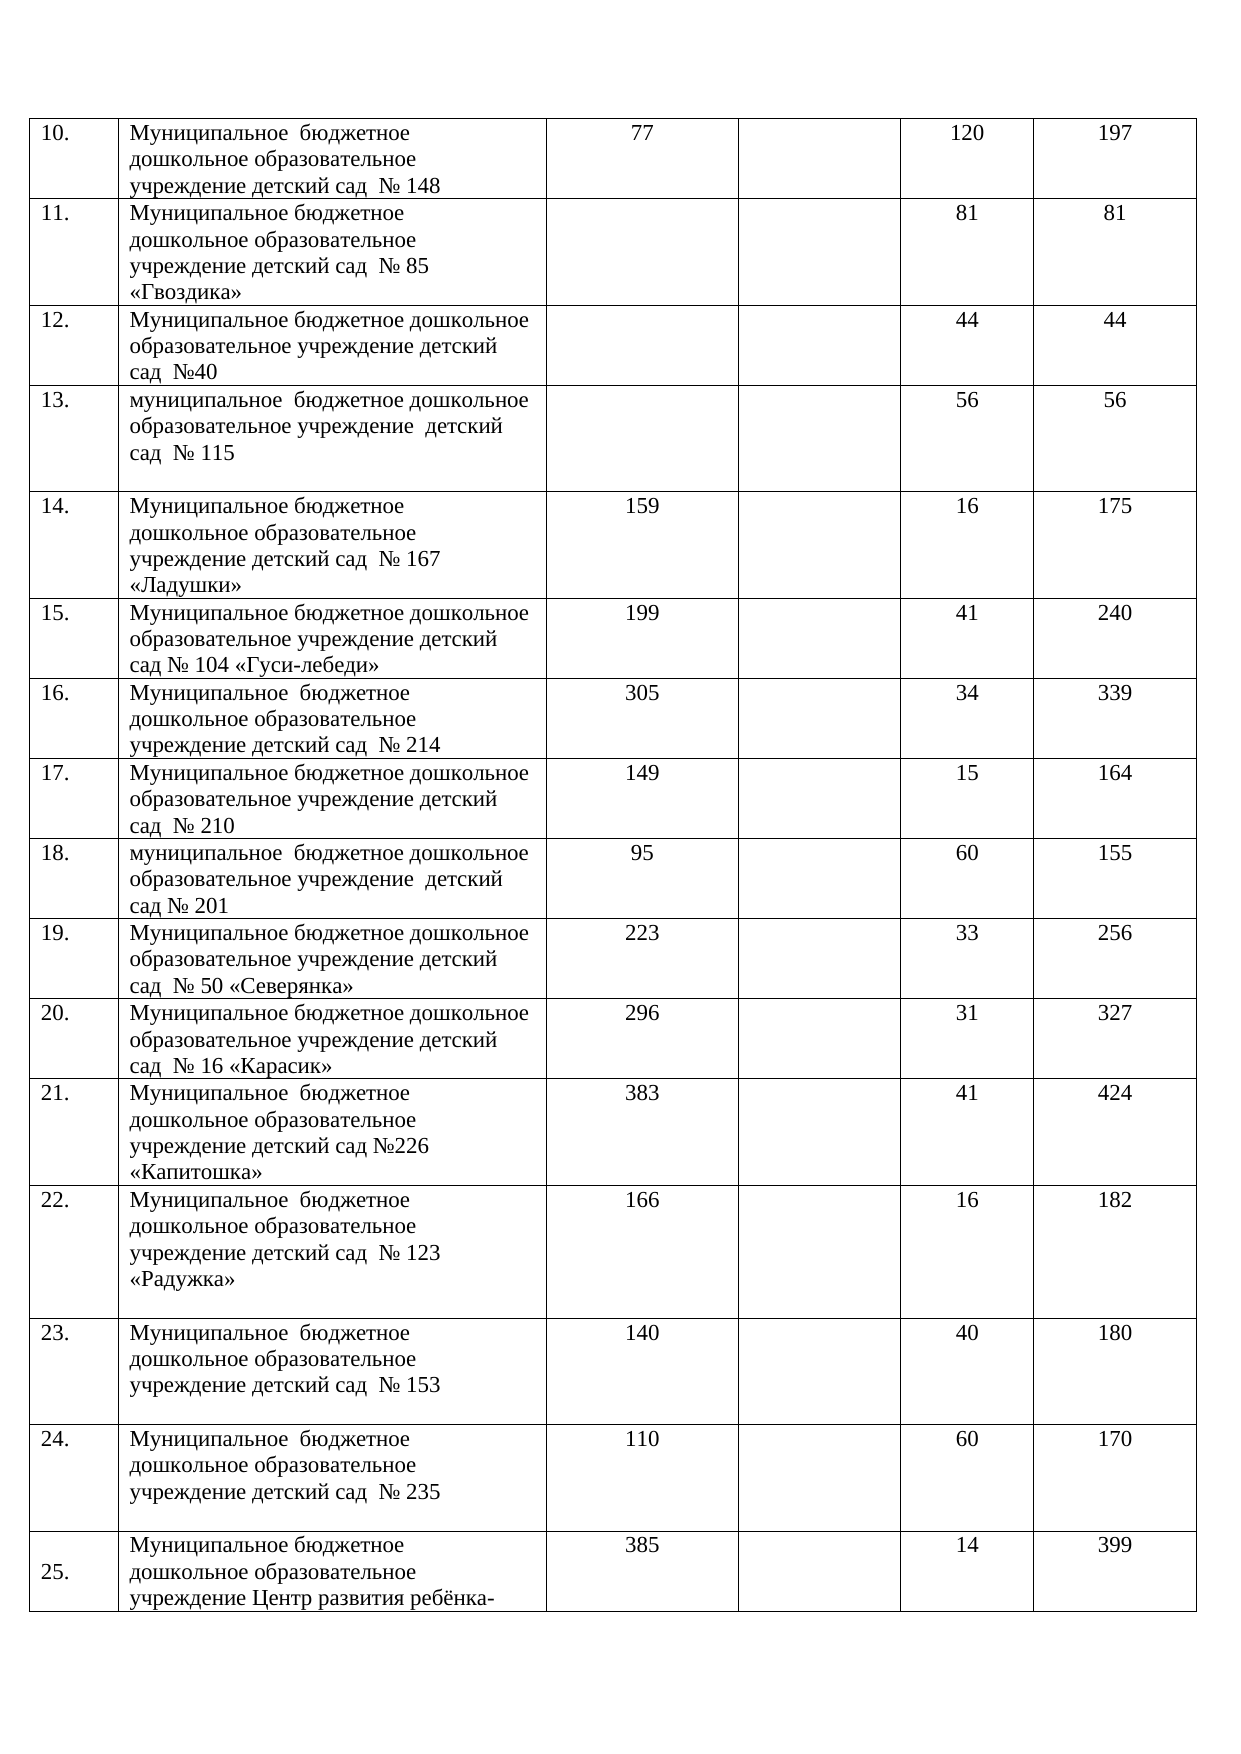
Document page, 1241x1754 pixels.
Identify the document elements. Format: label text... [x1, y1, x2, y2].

table_cell [739, 679, 900, 758]
table_cell муниципальное бюджетное дошкольное образовательное учреждение детский сад № 115 [119, 386, 546, 491]
table_cell 56 [901, 386, 1033, 491]
table_cell 60 [901, 1425, 1033, 1531]
table_cell [739, 1079, 900, 1185]
table_cell 60 [901, 839, 1033, 918]
table_cell 15. [30, 599, 118, 678]
table_cell 383 [547, 1079, 738, 1185]
table_cell 21. [30, 1079, 118, 1185]
table_cell 20. [30, 999, 118, 1078]
table_cell [739, 759, 900, 838]
table_cell 10. [30, 119, 118, 198]
table_cell [547, 306, 738, 385]
table_cell [739, 306, 900, 385]
table_cell 17. [30, 759, 118, 838]
table_cell Муниципальное бюджетное дошкольное образовательное учреждение детский сад № 167 «Ладушки» [119, 492, 546, 598]
table_cell 41 [901, 1079, 1033, 1185]
table_cell Муниципальное бюджетное дошкольное образовательное учреждение детский сад № 153 [119, 1319, 546, 1424]
table_cell Муниципальное бюджетное дошкольное образовательное учреждение детский сад № 123 «Радужка» [119, 1186, 546, 1318]
table_cell 41 [901, 599, 1033, 678]
table_cell муниципальное бюджетное дошкольное образовательное учреждение детский сад № 201 [119, 839, 546, 918]
table_cell [739, 599, 900, 678]
table_cell 424 [1034, 1079, 1196, 1185]
table_cell 223 [547, 919, 738, 998]
table_cell Муниципальное бюджетное дошкольное образовательное учреждение детский сад №40 [119, 306, 546, 385]
table_cell Муниципальное бюджетное дошкольное образовательное учреждение детский сад № 214 [119, 679, 546, 758]
table_cell 197 [1034, 119, 1196, 198]
table_cell 19. [30, 919, 118, 998]
table_cell 16 [901, 1186, 1033, 1318]
table_cell 81 [901, 199, 1033, 305]
table_cell 31 [901, 999, 1033, 1078]
table_cell 23. [30, 1319, 118, 1424]
table_cell 149 [547, 759, 738, 838]
table_cell 256 [1034, 919, 1196, 998]
table_cell [739, 1319, 900, 1424]
table_cell 240 [1034, 599, 1196, 678]
table_cell 33 [901, 919, 1033, 998]
table_cell [739, 999, 900, 1078]
table_cell 296 [547, 999, 738, 1078]
table_cell 110 [547, 1425, 738, 1531]
table_cell Муниципальное бюджетное дошкольное образовательное учреждение детский сад №226 «Капитошка» [119, 1079, 546, 1185]
table_cell [739, 1425, 900, 1531]
table_cell [739, 199, 900, 305]
table_cell 25. [30, 1532, 118, 1611]
table_cell [739, 1532, 900, 1611]
table_cell [739, 492, 900, 598]
table_cell 182 [1034, 1186, 1196, 1318]
table_cell Муниципальное бюджетное дошкольное образовательное учреждение детский сад № 50 «Северянка» [119, 919, 546, 998]
table_cell 140 [547, 1319, 738, 1424]
table_cell 44 [901, 306, 1033, 385]
table_cell 16 [901, 492, 1033, 598]
table_cell 120 [901, 119, 1033, 198]
table_cell 166 [547, 1186, 738, 1318]
table_cell Муниципальное бюджетное дошкольное образовательное учреждение детский сад № 235 [119, 1425, 546, 1531]
table_cell 22. [30, 1186, 118, 1318]
table_cell 81 [1034, 199, 1196, 305]
table_cell Муниципальное бюджетное дошкольное образовательное учреждение детский сад № 148 [119, 119, 546, 198]
table_cell 180 [1034, 1319, 1196, 1424]
table_cell 14. [30, 492, 118, 598]
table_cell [119, 1532, 546, 1611]
table_cell 15 [901, 759, 1033, 838]
table_cell [739, 119, 900, 198]
table_cell 34 [901, 679, 1033, 758]
table_cell 95 [547, 839, 738, 918]
table_cell 24. [30, 1425, 118, 1531]
table_cell 339 [1034, 679, 1196, 758]
table_cell 170 [1034, 1425, 1196, 1531]
table_cell 164 [1034, 759, 1196, 838]
table_cell 40 [901, 1319, 1033, 1424]
table_cell 12. [30, 306, 118, 385]
table_cell 11. [30, 199, 118, 305]
table_cell Муниципальное бюджетное дошкольное образовательное учреждение детский сад № 16 «Карасик» [119, 999, 546, 1078]
table_cell 159 [547, 492, 738, 598]
table_cell 77 [547, 119, 738, 198]
table_cell 13. [30, 386, 118, 491]
table_cell 16. [30, 679, 118, 758]
table_cell 399 [1034, 1532, 1196, 1611]
table_cell [739, 1186, 900, 1318]
table_cell 155 [1034, 839, 1196, 918]
table_cell 305 [547, 679, 738, 758]
table_cell [547, 386, 738, 491]
table_cell 14 [901, 1532, 1033, 1611]
table_cell 199 [547, 599, 738, 678]
table_cell 175 [1034, 492, 1196, 598]
table_cell 327 [1034, 999, 1196, 1078]
table_cell [739, 839, 900, 918]
table_cell Муниципальное бюджетное дошкольное образовательное учреждение детский сад № 85 «Гвоздика» [119, 199, 546, 305]
table_cell [739, 919, 900, 998]
table_cell 18. [30, 839, 118, 918]
table_cell 385 [547, 1532, 738, 1611]
table_cell Муниципальное бюджетное дошкольное образовательное учреждение детский сад № 104 «Гуси-лебеди» [119, 599, 546, 678]
table_cell Муниципальное бюджетное дошкольное образовательное учреждение детский сад № 210 [119, 759, 546, 838]
table_cell 44 [1034, 306, 1196, 385]
table_cell [739, 386, 900, 491]
table_cell 56 [1034, 386, 1196, 491]
table_cell [547, 199, 738, 305]
